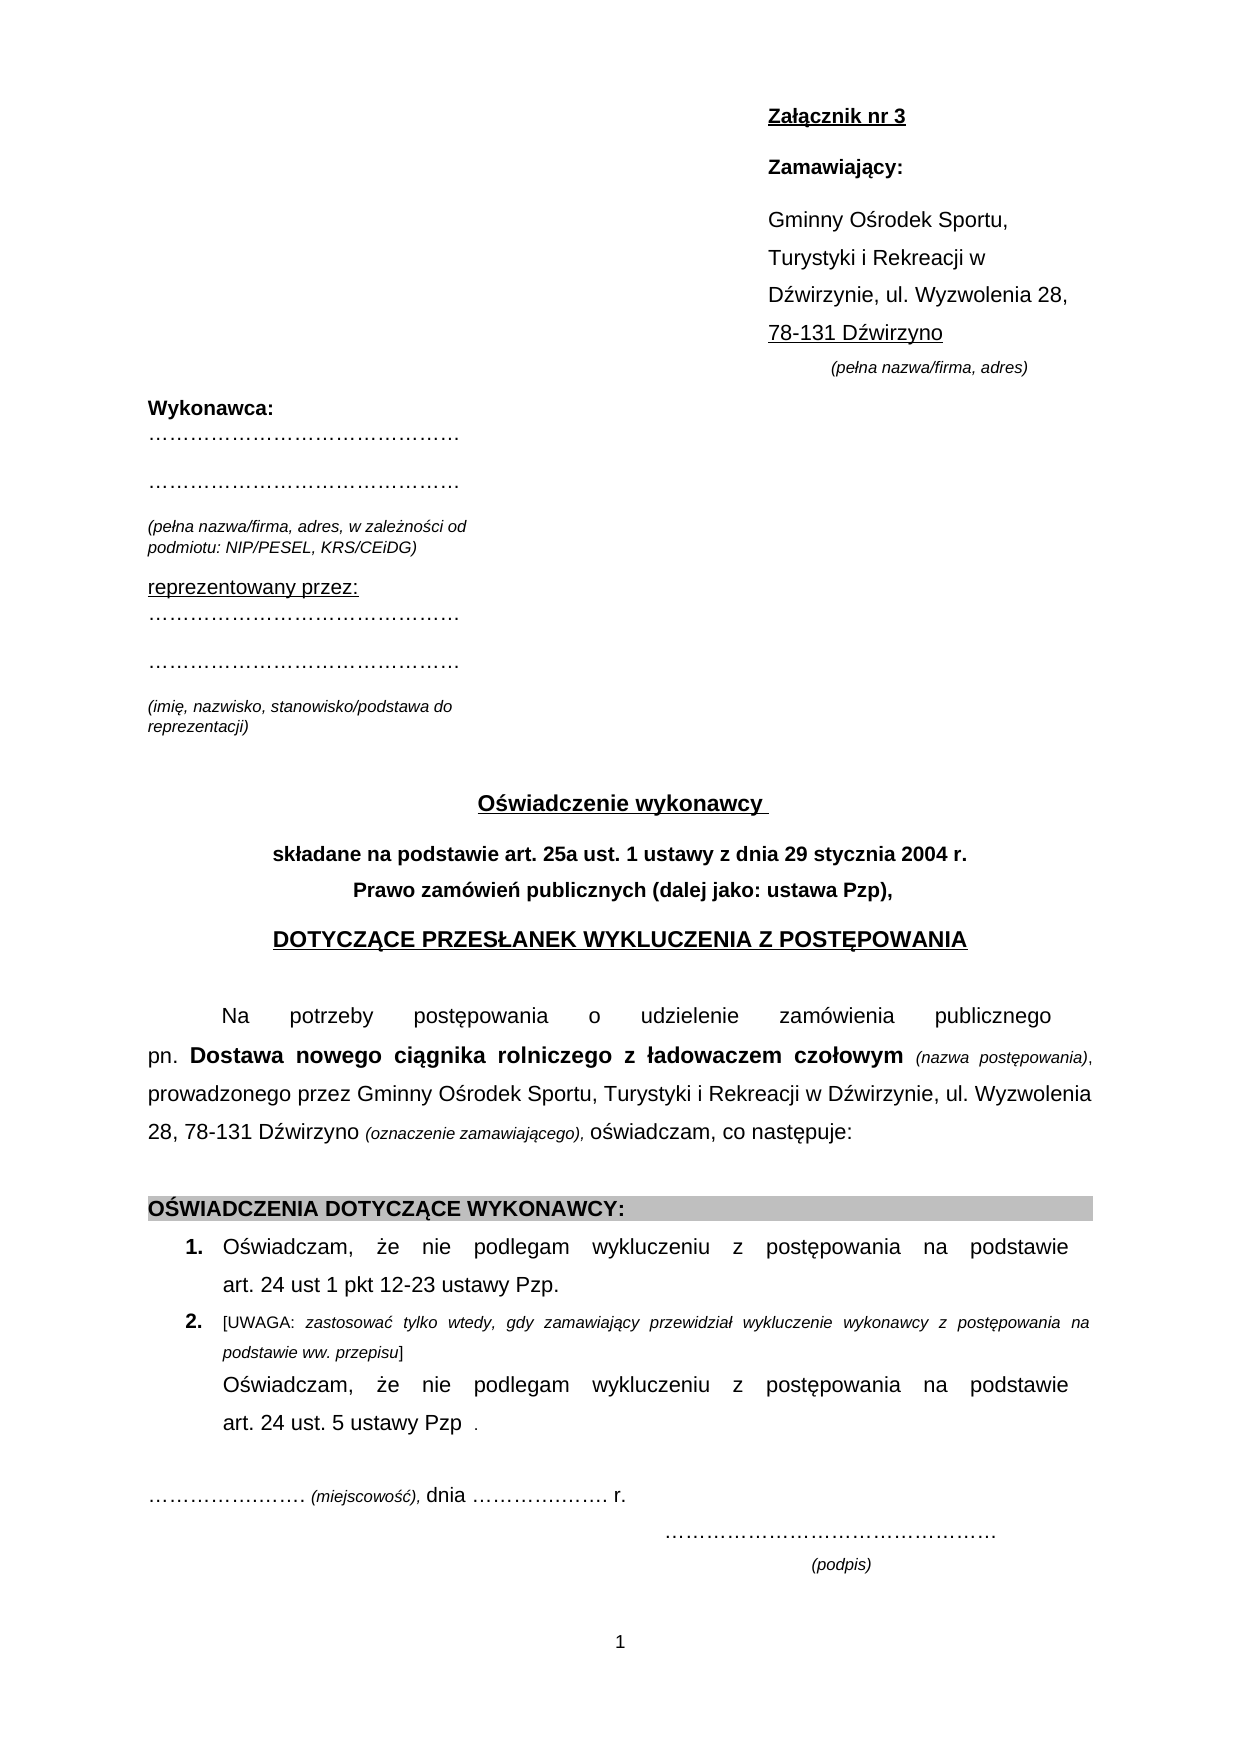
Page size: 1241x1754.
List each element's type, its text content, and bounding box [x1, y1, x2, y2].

list Oświadczam, że nie podlegam wykluczeniu z postępowania na podstawie art. 24 ust. 5 ustawy Pzp . [223, 1372, 1093, 1434]
text ………………………………………… [148, 1519, 1093, 1543]
text reprezentowany przez: [148, 575, 1093, 599]
text ……………………………………………………………………………… [148, 601, 472, 673]
text (imię, nazwisko, stanowisko/podstawa do reprezentacji) [148, 697, 472, 736]
text Oświadczenie wykonawcy [148, 790, 1093, 816]
text DOTYCZĄCE PRZESŁANEK WYKLUCZENIA Z POSTĘPOWANIA [148, 926, 1093, 952]
text ……………………………………………………………………………… [148, 421, 472, 493]
text …………….……. (miejscowość), dnia ………….……. r. [148, 1483, 1093, 1507]
text Wykonawca: [148, 395, 1093, 419]
text Na potrzeby postępowania o udzielenie zamówienia publicznego pn. Dostawa nowego ciągnika rolniczego z ładowaczem czołowym (nazwa postępowania), prowadzonego przez Gminny Ośrodek Sportu, Turystyki i Rekreacji w Dźwirzynie, ul. Wyzwolenia 28, 78-131 Dźwirzyno (oznaczenie zamawiającego), oświadczam, co następuje: [148, 1003, 1093, 1144]
list Oświadczam, że nie podlegam wykluczeniu z postępowania na podstawie art. 24 ust 1 pkt 12-23 ustawy Pzp. [185, 1234, 1093, 1297]
text składane na podstawie art. 25a ust. 1 ustawy z dnia 29 stycznia 2004 r. [148, 842, 1093, 866]
text (podpis) [738, 1555, 1093, 1574]
text Gminny Ośrodek Sportu, Turystyki i Rekreacji w Dźwirzynie, ul. Wyzwolenia 28, 78-131 Dźwirzyno [768, 207, 1093, 345]
text OŚWIADCZENIA DOTYCZĄCE WYKONAWCY: [148, 1196, 1093, 1221]
text (pełna nazwa/firma, adres, w zależności od podmiotu: NIP/PESEL, KRS/CEiDG) [148, 517, 472, 557]
text Zamawiający: [694, 155, 1093, 179]
text (pełna nazwa/firma, adres) [768, 358, 1093, 377]
text Załącznik nr 3 [694, 103, 1093, 127]
list [UWAGA: zastosować tylko wtedy, gdy zamawiający przewidział wykluczenie wykonawcy z postępowania na podstawie ww. przepisu] [185, 1309, 1093, 1362]
text Prawo zamówień publicznych (dalej jako: ustawa Pzp), [148, 878, 1093, 902]
